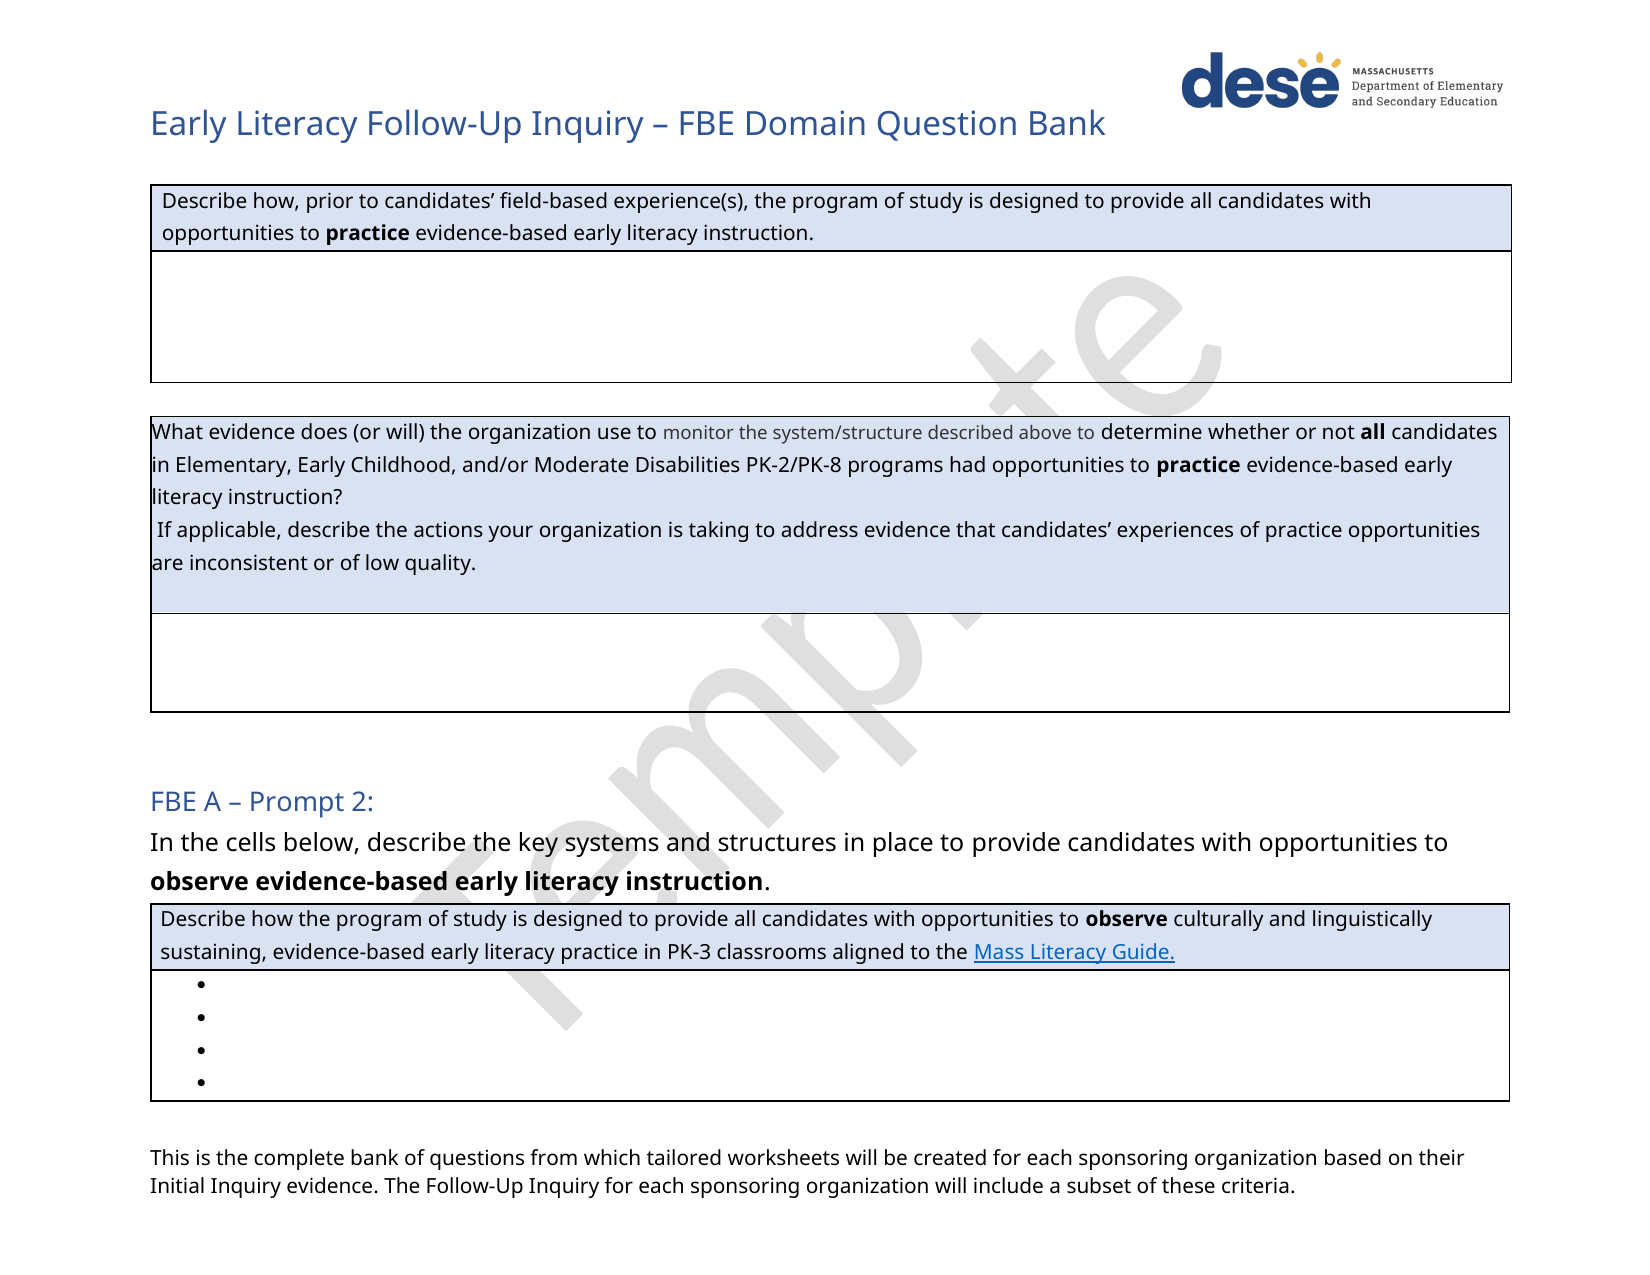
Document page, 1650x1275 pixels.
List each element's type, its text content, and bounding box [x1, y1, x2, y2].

picture [1172, 36, 1512, 133]
table_header Describe how, prior to candidates’ field-based experience(s), the program of study is designed to provide all candidates with opportunities to practice evidence-based early literacy instruction. [152, 186, 1511, 250]
subtitle FBE A – Prompt 2: [150, 782, 1500, 819]
table_header What evidence does (or will) the organization use to monitor the system/structure described above to determine whether or not all candidates in Elementary, Early Childhood, and/or Moderate Disabilities PK-2/PK-8 programs had opportunities to practice evidence-based early literacy instruction? If applicable, describe the actions your organization is taking to address evidence that candidates’ experiences of practice opportunities are inconsistent or of low quality. [152, 417, 1509, 612]
table_cell [152, 971, 1509, 1100]
text In the cells below, describe the key systems and structures in place to provide candidates with opportunities to observe evidence-based early literacy instruction. [150, 824, 1500, 898]
table_header Describe how the program of study is designed to provide all candidates with opportunities to observe culturally and linguistically sustaining, evidence-based early literacy practice in PK-3 classrooms aligned to the Mass Literacy Guide. [152, 905, 1509, 969]
table_cell [152, 614, 1509, 711]
table_cell [152, 252, 1511, 382]
